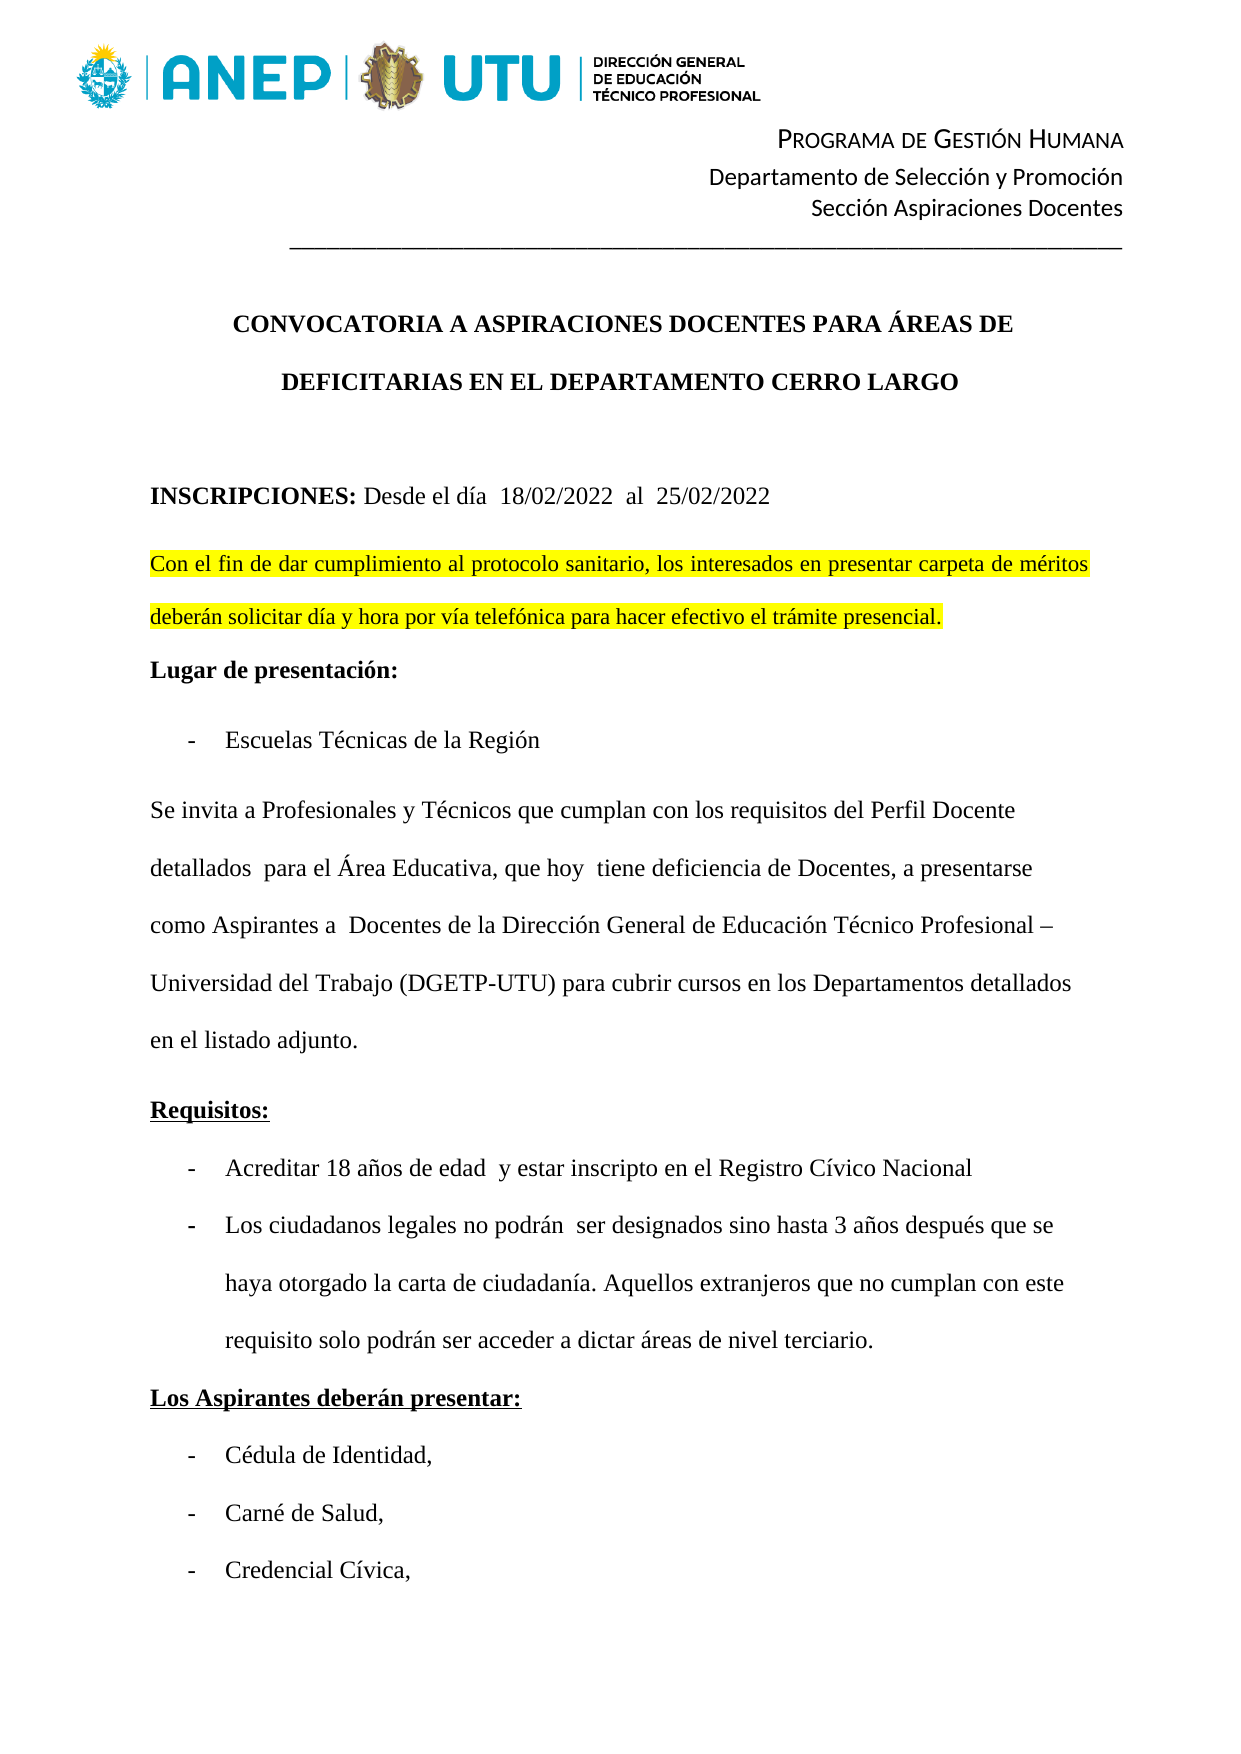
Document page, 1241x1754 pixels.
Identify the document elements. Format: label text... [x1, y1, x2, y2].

text Lugar de presentación: [150, 656, 1090, 684]
list Acreditar 18 años de edad y estar inscripto en el Registro Cívico Nacional [187, 1153, 1090, 1182]
list Cédula de Identidad, [187, 1441, 1090, 1469]
list Credencial Cívica, [187, 1556, 1090, 1584]
text Con el fin de dar cumplimiento al protocolo sanitario, los interesados en presentar carpeta de méritos deberán solicitar día y hora por vía telefónica para hacer efectivo el trámite presencial. [150, 577, 1090, 629]
text INSCRIPCIONES: Desde el día 18/02/2022 al 25/02/2022 [150, 481, 1090, 538]
text Se invita a Profesionales y Técnicos que cumplan con los requisitos del Perfil Docente detallados para el Área Educativa, que hoy tiene deficiencia de Docentes, a presentarse como Aspirantes a Docentes de la Dirección General de Educación Técnico Profesional – Universidad del Trabajo (DGETP-UTU) para cubrir cursos en los Departamentos detallados en el listado adjunto. [150, 796, 1090, 1054]
list Carné de Salud, [187, 1498, 1090, 1527]
text Requisitos: [150, 1096, 1090, 1124]
list Los ciudadanos legales no podrán ser designados sino hasta 3 años después que se haya otorgado la carta de ciudadanía. Aquellos extranjeros que no cumplan con este requisito solo podrán ser acceder a dictar áreas de nivel terciario. [187, 1211, 1090, 1354]
list Escuelas Técnicas de la Región [187, 726, 1090, 754]
text CONVOCATORIA A ASPIRACIONES DOCENTES PARA ÁREAS DE DEFICITARIAS EN EL DEPARTAMENTO CERRO LARGO [150, 309, 1090, 395]
picture [67, 26, 773, 130]
text Los Aspirantes deberán presentar: [150, 1383, 1090, 1412]
